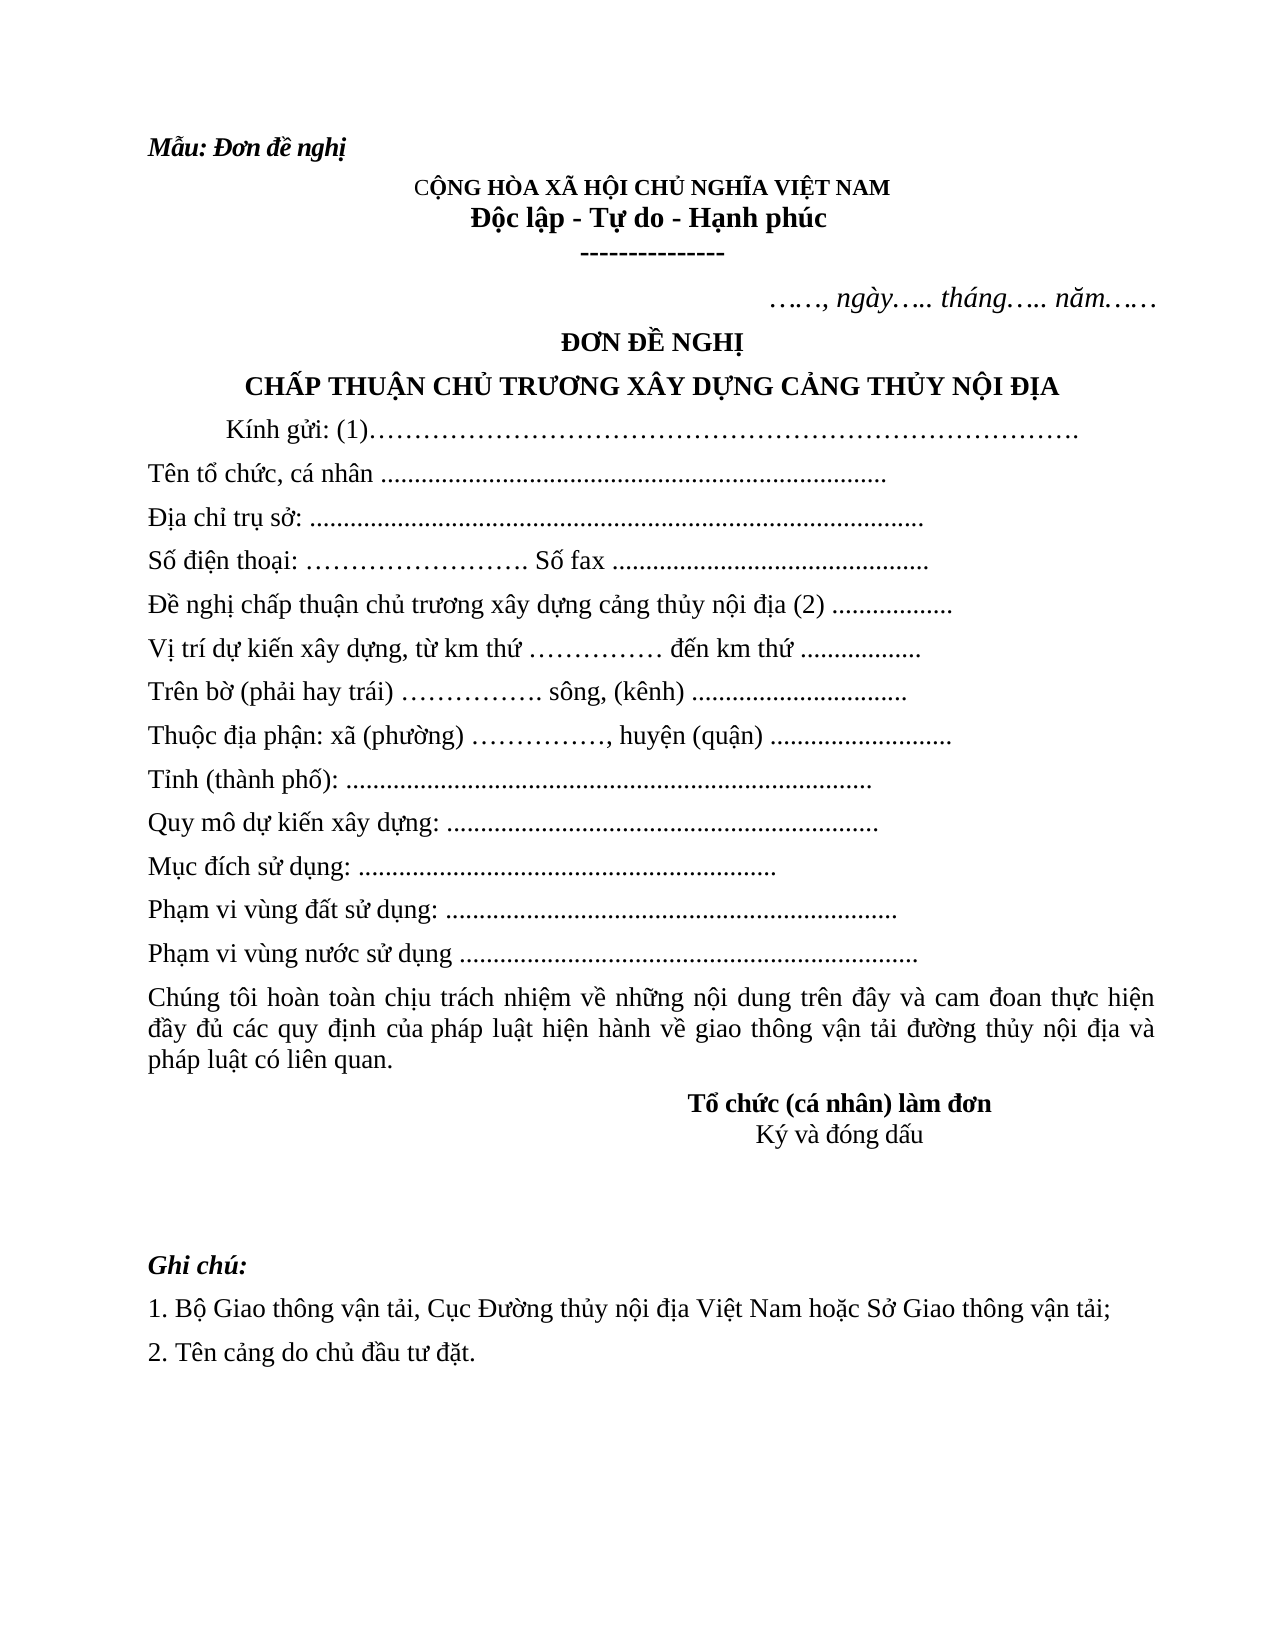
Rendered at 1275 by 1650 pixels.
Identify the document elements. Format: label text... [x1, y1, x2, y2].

text Quy mô dự kiến xây dựng: ................................................................ [148, 806, 331, 837]
text Đề nghị chấp thuận chủ trương xây dựng cảng thủy nội địa (2) .................. [705, 588, 1157, 619]
text Số điện thoại: ……………………. Số fax ............................................... [148, 544, 1157, 576]
text Phạm vi vùng nước sử dụng .................................................................... [148, 937, 1157, 968]
text ĐƠN ĐỀ NGHỊ [148, 326, 1157, 357]
text Kính gửi: (1)……………………………………………………………………. [148, 413, 1157, 445]
text Mục đích sử dụng: .............................................................. [148, 850, 1157, 881]
text Thuộc địa phận: xã (phường) ……………, huyện (quận) ........................... [148, 719, 1157, 750]
text Chúng tôi hoàn toàn chịu trách nhiệm về những nội dung trên đây và cam đoan thực hiện đầy đủ các quy định của pháp luật hiện hành về giao thông vận tải đường thủy nội địa và pháp luật có liên quan. [148, 981, 1157, 1074]
text 1. Bộ Giao thông vận tải, Cục Đường thủy nội địa Việt Nam hoặc Sở Giao thông vận tải; [148, 1293, 1157, 1324]
text Mẫu: Đơn đề nghị [148, 131, 1157, 162]
text Đề nghị chấp thuận chủ trương xây dựng cảng thủy nội địa (2) .................. [148, 588, 678, 619]
text Vị trí dự kiến xây dựng, từ km thứ …………… đến km thứ .................. [148, 632, 1157, 663]
text Phạm vi vùng đất sử dụng: ................................................................... [148, 894, 1157, 925]
text Tên tổ chức, cá nhân ........................................................................... [148, 457, 1157, 488]
text Địa chỉ trụ sở: ........................................................................................... [148, 501, 1157, 532]
text 2. Tên cảng do chủ đầu tư đặt. [148, 1336, 1157, 1367]
text CHẤP THUẬN CHỦ TRƯƠNG XÂY DỰNG CẢNG THỦY NỘI ĐỊA [148, 370, 1157, 401]
text ……, ngày….. tháng….. năm…… [148, 280, 1157, 314]
text CỘNG HÒA XÃ HỘI CHỦ NGHĨA VIỆT NAM Độc lập - Tự do - Hạnh phúc --------------- [148, 174, 1157, 268]
text Trên bờ (phải hay trái) ……………. sông, (kênh) ................................ [148, 675, 1157, 707]
text Quy mô dự kiến xây dựng: ................................................................ [432, 806, 1157, 837]
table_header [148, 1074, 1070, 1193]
text Ghi chú: [148, 1249, 1157, 1280]
text Tỉnh (thành phố): .............................................................................. [148, 763, 1157, 794]
